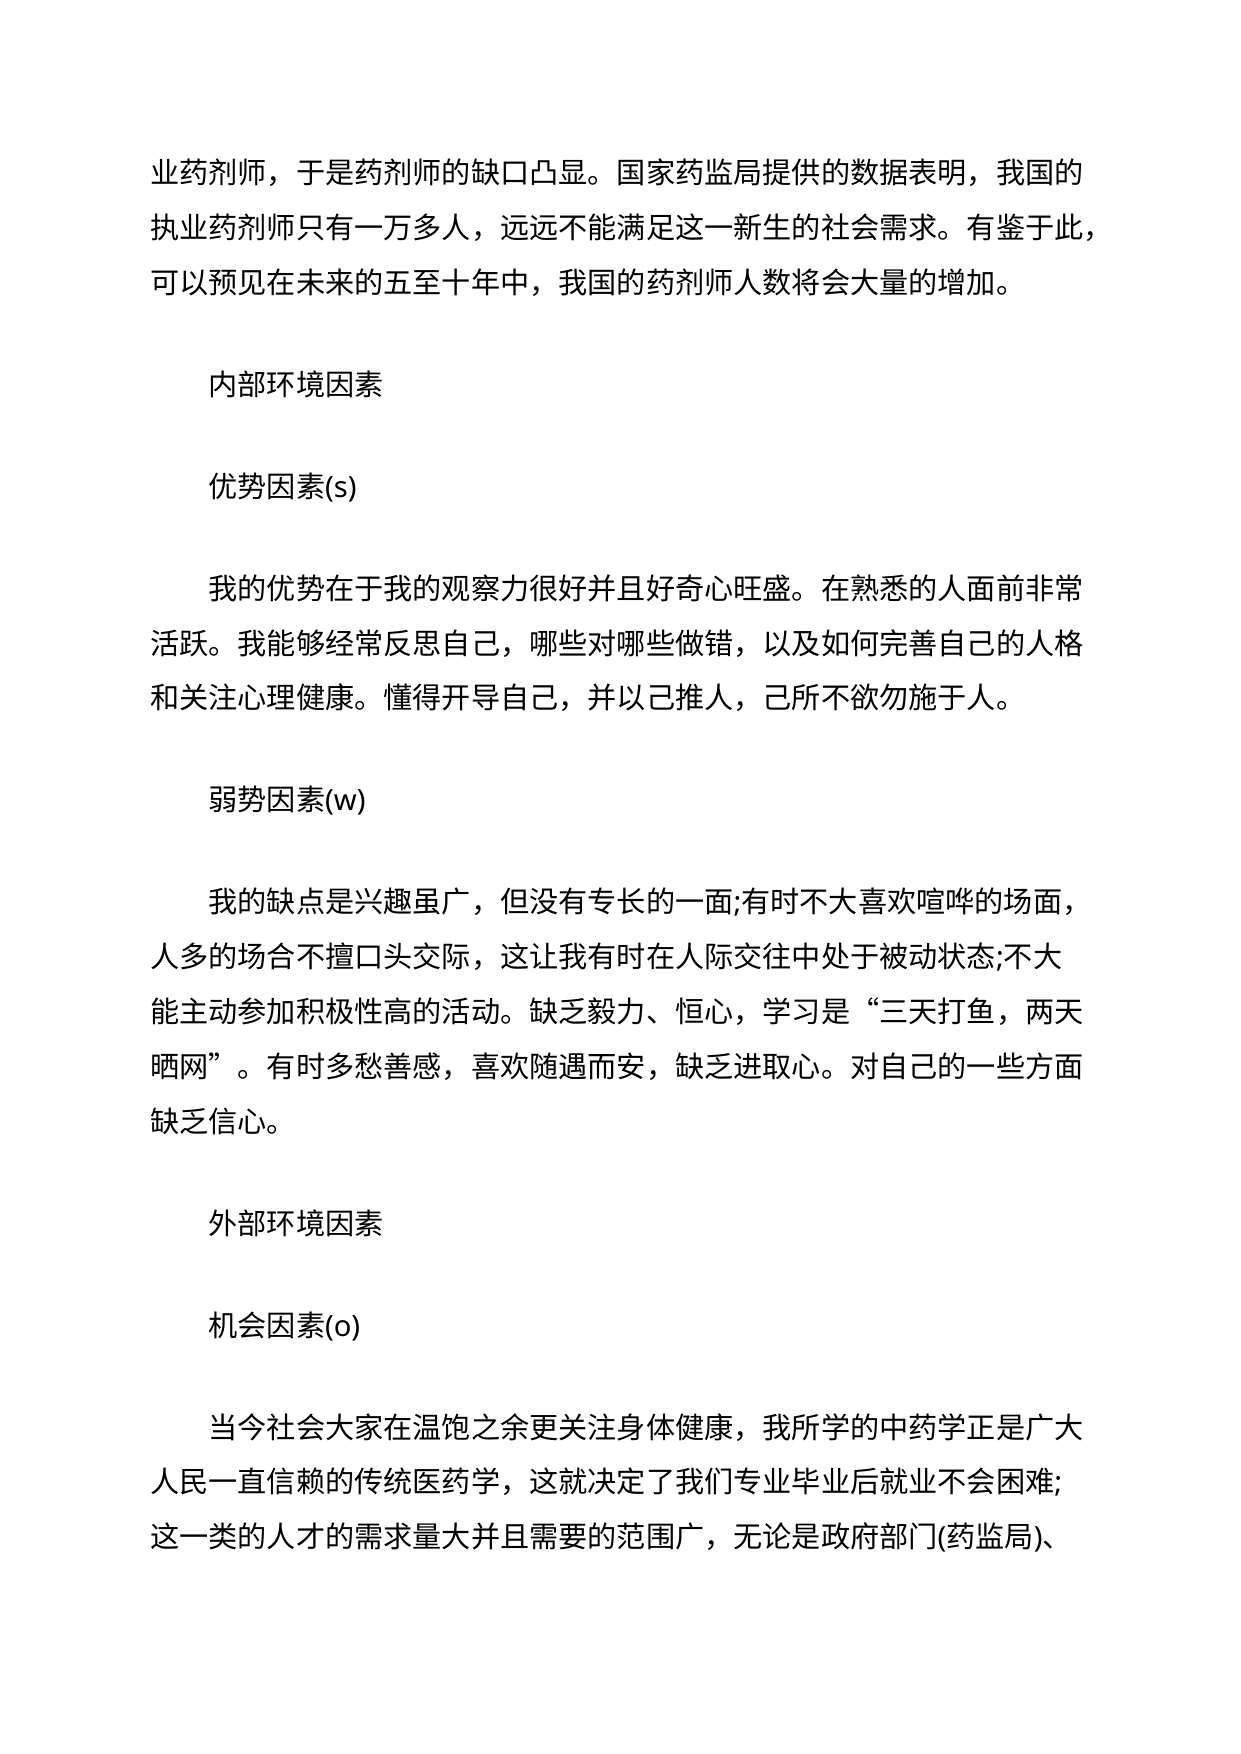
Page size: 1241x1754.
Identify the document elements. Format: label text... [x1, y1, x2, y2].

text 内部环境因素 [150, 362, 1090, 404]
text 优势因素(s) [150, 463, 1090, 506]
text 外部环境因素 [150, 1200, 1090, 1243]
text 弱势因素(w) [150, 777, 1090, 819]
text 机会因素(o) [150, 1302, 1090, 1344]
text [150, 1404, 1090, 1556]
text 我的优势在于我的观察力很好并且好奇心旺盛。在熟悉的人面前非常活跃。我能够经常反思自己，哪些对哪些做错，以及如何完善自己的人格和关注心理健康。懂得开导自己，并以己推人，己所不欲勿施于人。 [150, 565, 1090, 717]
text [150, 150, 1090, 302]
text 我的缺点是兴趣虽广，但没有专长的一面;有时不大喜欢喧哗的场面，人多的场合不擅口头交际，这让我有时在人际交往中处于被动状态;不大能主动参加积极性高的活动。缺乏毅力、恒心，学习是“三天打鱼，两天晒网”。有时多愁善感，喜欢随遇而安，缺乏进取心。对自己的一些方面缺乏信心。 [150, 879, 1090, 1141]
